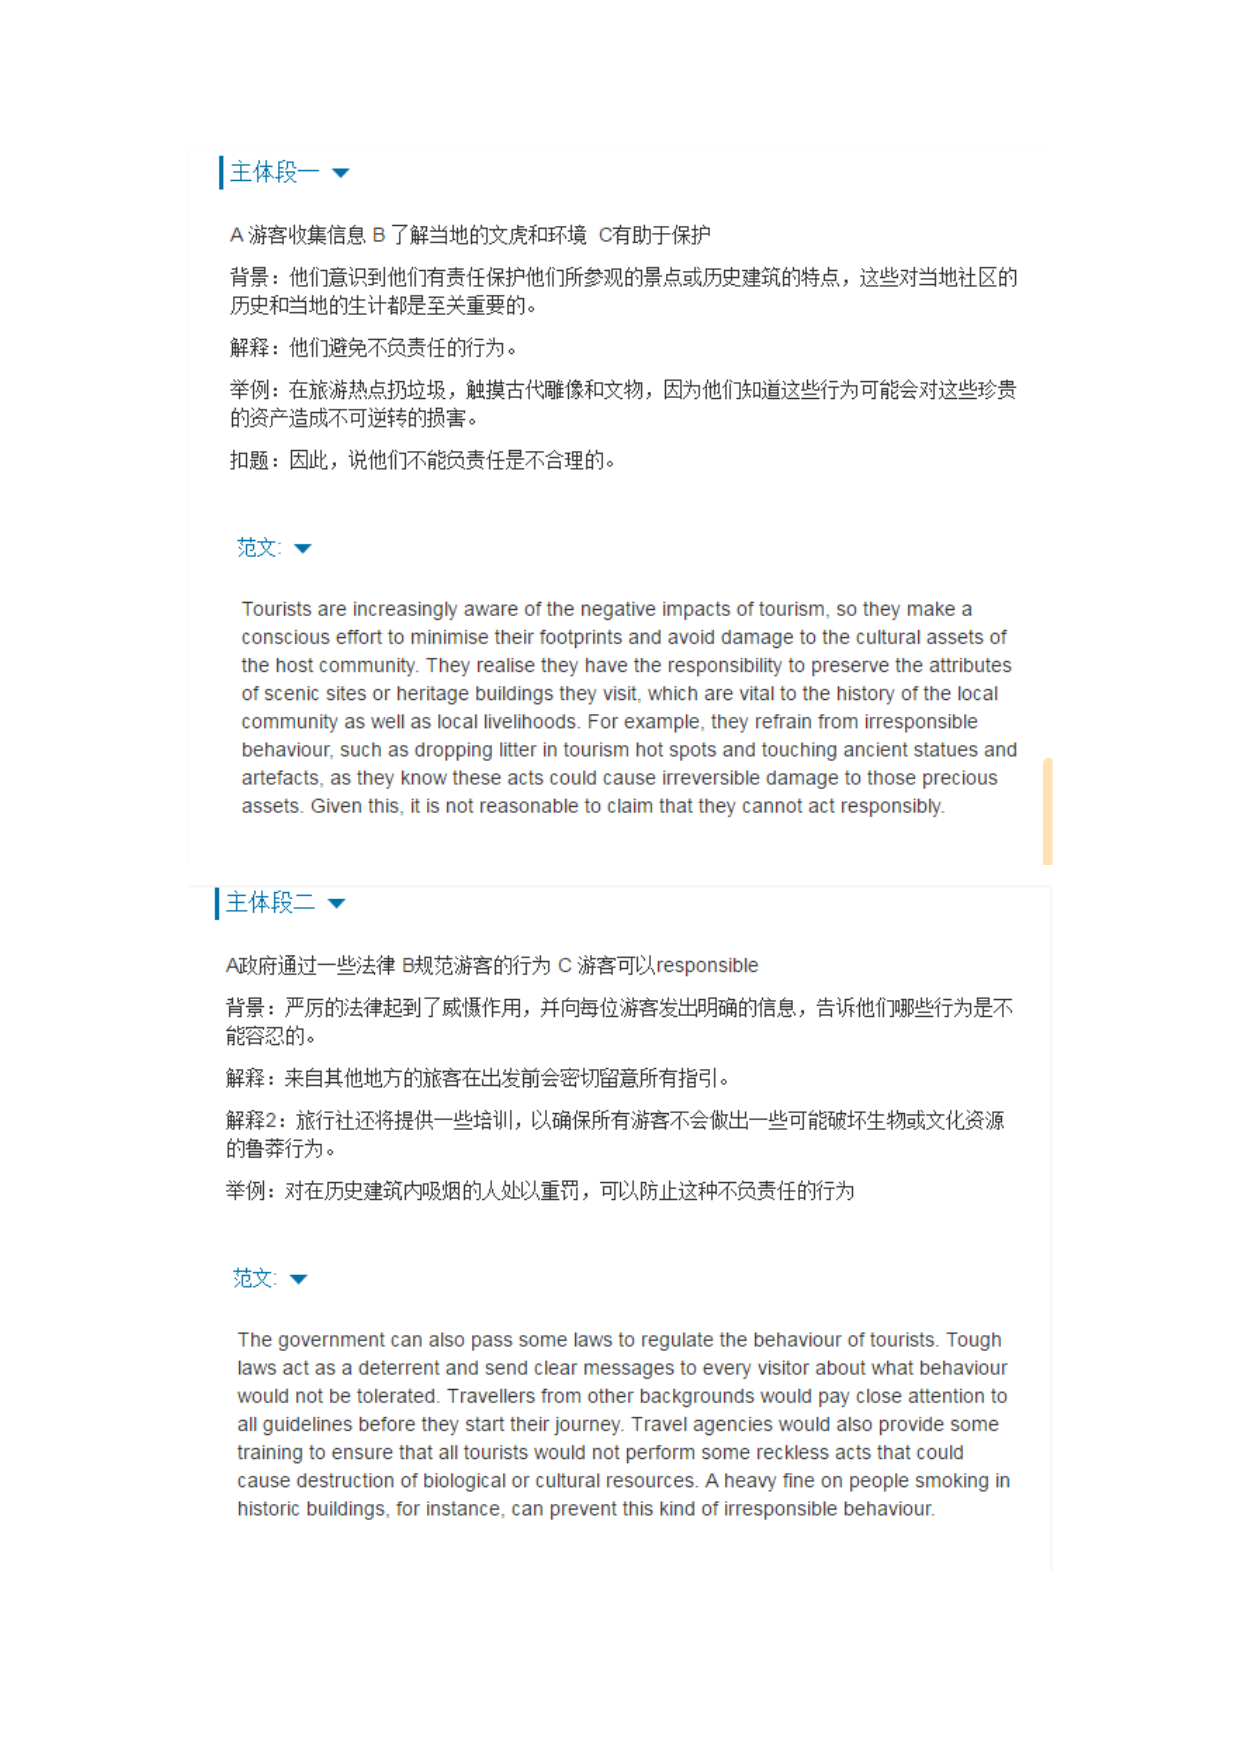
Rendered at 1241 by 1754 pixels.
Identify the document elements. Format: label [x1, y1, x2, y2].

picture [187, 150, 1053, 865]
picture [187, 885, 1053, 1572]
